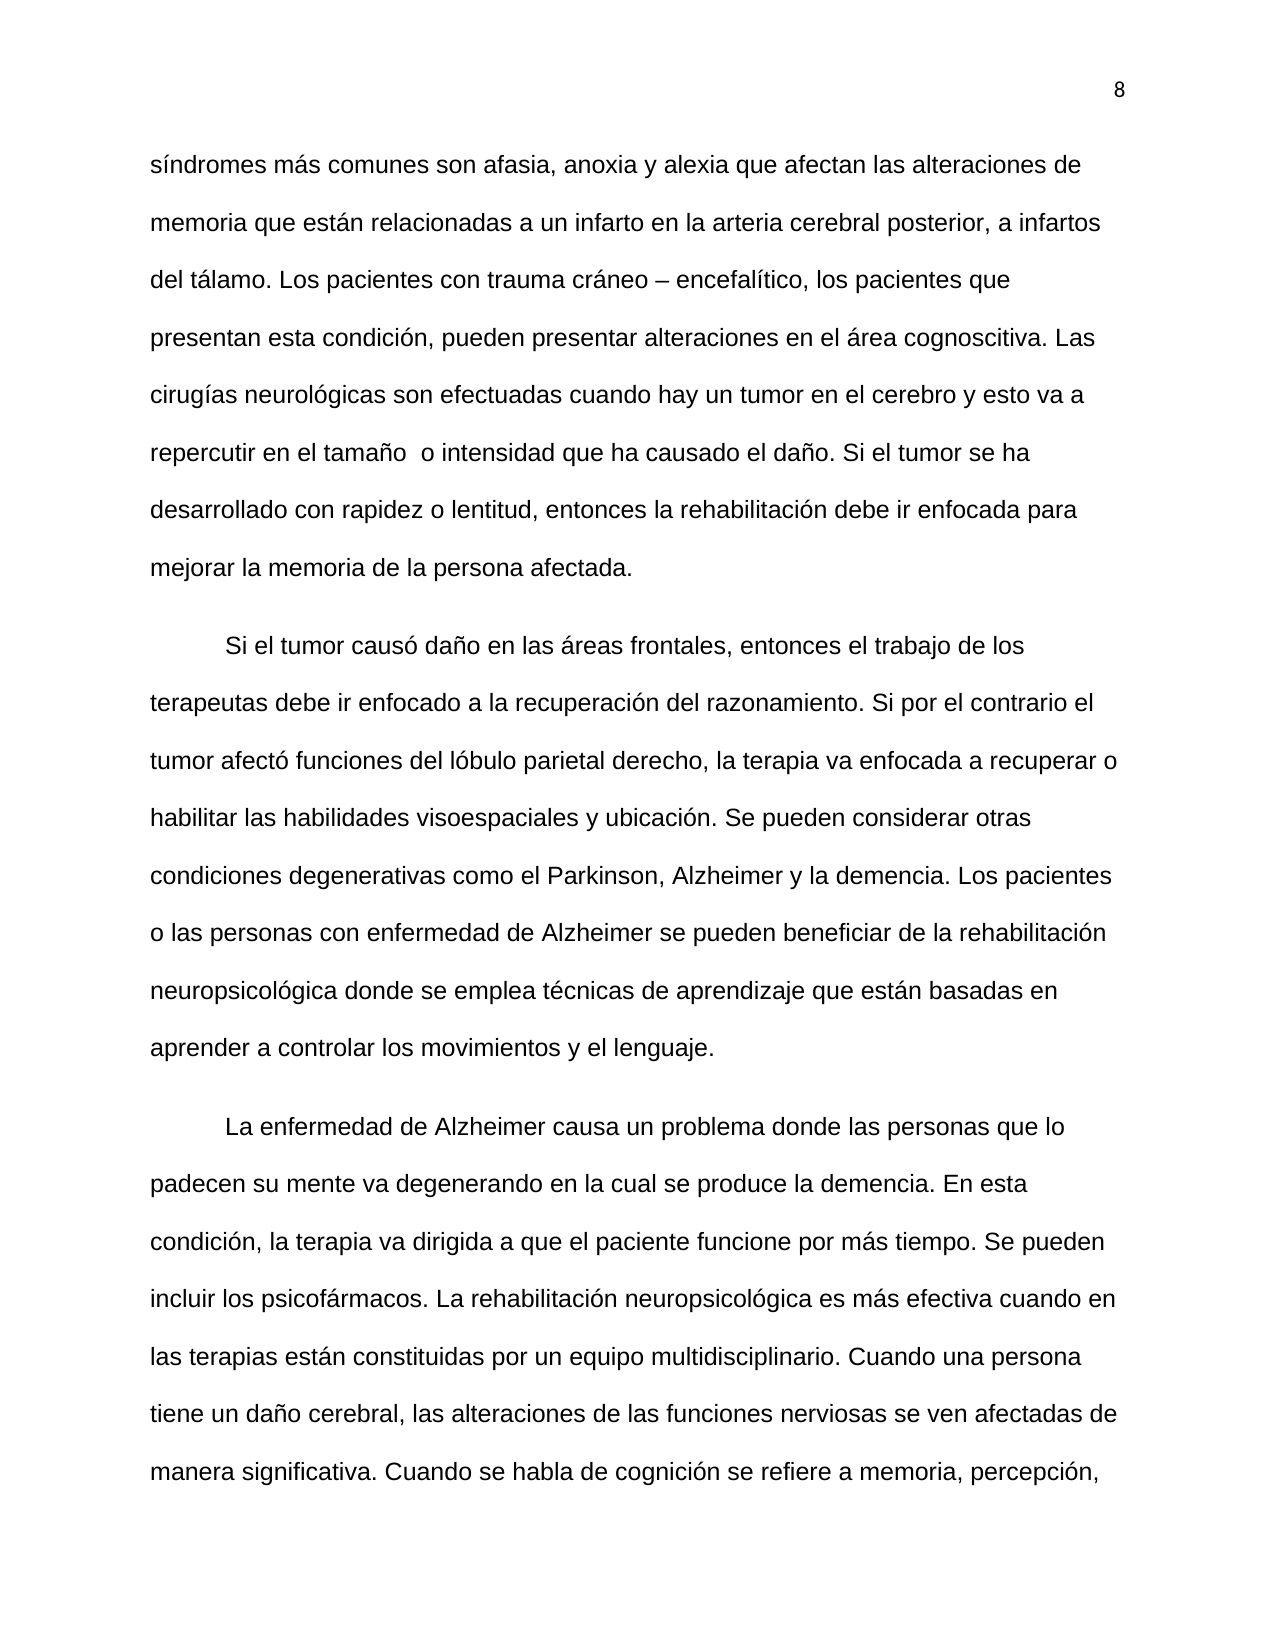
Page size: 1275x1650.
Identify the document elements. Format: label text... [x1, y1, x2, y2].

text Si el tumor causó daño en las áreas frontales, entonces el trabajo de los terapeutas debe ir enfocado a la recuperación del razonamiento. Si por el contrario el tumor afectó funciones del lóbulo parietal derecho, la terapia va enfocada a recuperar o habilitar las habilidades visoespaciales y ubicación. Se pueden considerar otras condiciones degenerativas como el Parkinson, Alzheimer y la demencia. Los pacientes o las personas con enfermedad de Alzheimer se pueden beneficiar de la rehabilitación neuropsicológica donde se emplea técnicas de aprendizaje que están basadas en aprender a controlar los movimientos y el lenguaje. [150, 631, 1125, 1062]
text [150, 150, 1125, 581]
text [150, 1112, 1125, 1485]
